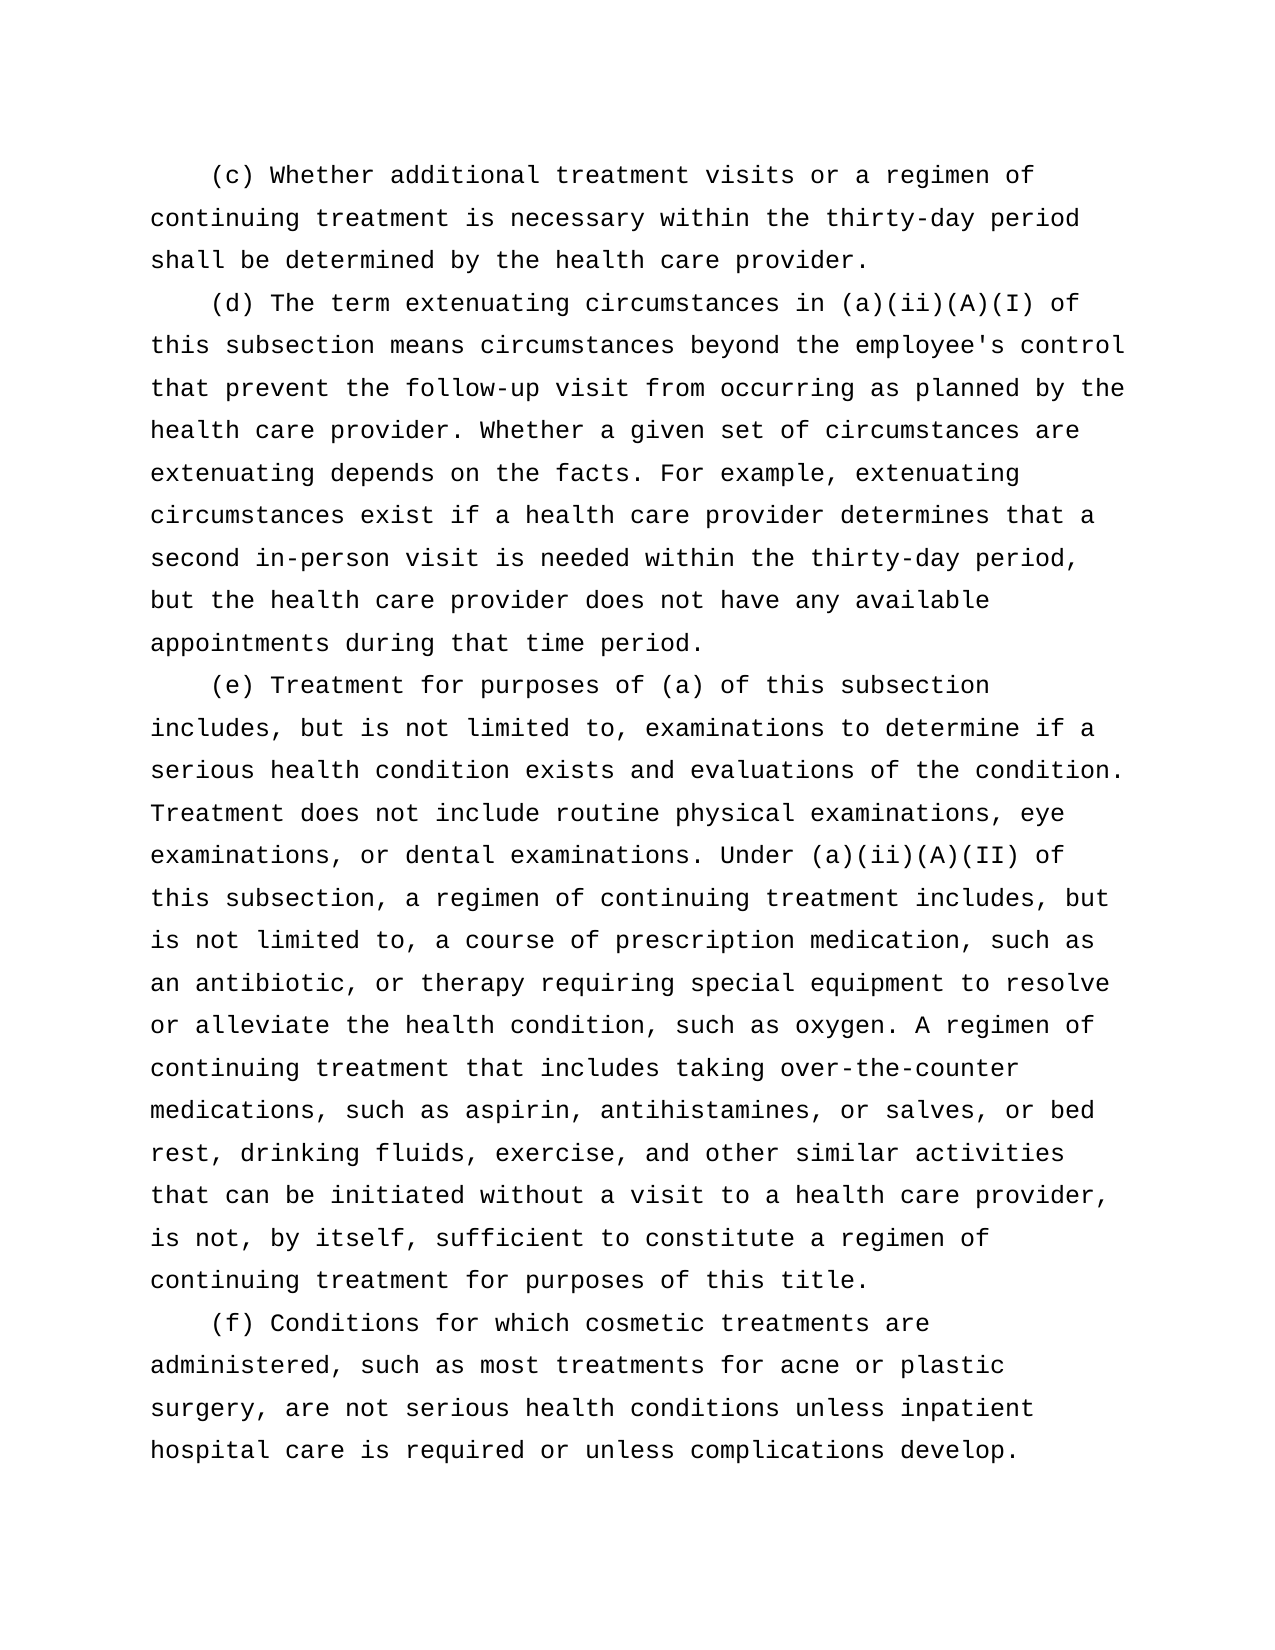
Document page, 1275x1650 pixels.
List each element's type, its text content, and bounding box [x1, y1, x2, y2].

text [150, 1297, 1125, 1467]
text (e) Treatment for purposes of (a) of this subsection includes, but is not limited to, examinations to determine if a serious health condition exists and evaluations of the condition. Treatment does not include routine physical examinations, eye examinations, or dental examinations. Under (a)(ii)(A)(II) of this subsection, a regimen of continuing treatment includes, but is not limited to, a course of prescription medication, such as an antibiotic, or therapy requiring special equipment to resolve or alleviate the health condition, such as oxygen. A regimen of continuing treatment that includes taking over-the-counter medications, such as aspirin, antihistamines, or salves, or bed rest, drinking fluids, exercise, and other similar activities that can be initiated without a visit to a health care provider, is not, by itself, sufficient to constitute a regimen of continuing treatment for purposes of this title. [150, 660, 1125, 1297]
text (c) Whether additional treatment visits or a regimen of continuing treatment is necessary within the thirty-day period shall be determined by the health care provider. [150, 150, 1125, 277]
text (d) The term extenuating circumstances in (a)(ii)(A)(I) of this subsection means circumstances beyond the employee's control that prevent the follow-up visit from occurring as planned by the health care provider. Whether a given set of circumstances are extenuating depends on the facts. For example, extenuating circumstances exist if a health care provider determines that a second in-person visit is needed within the thirty-day period, but the health care provider does not have any available appointments during that time period. [150, 277, 1125, 660]
